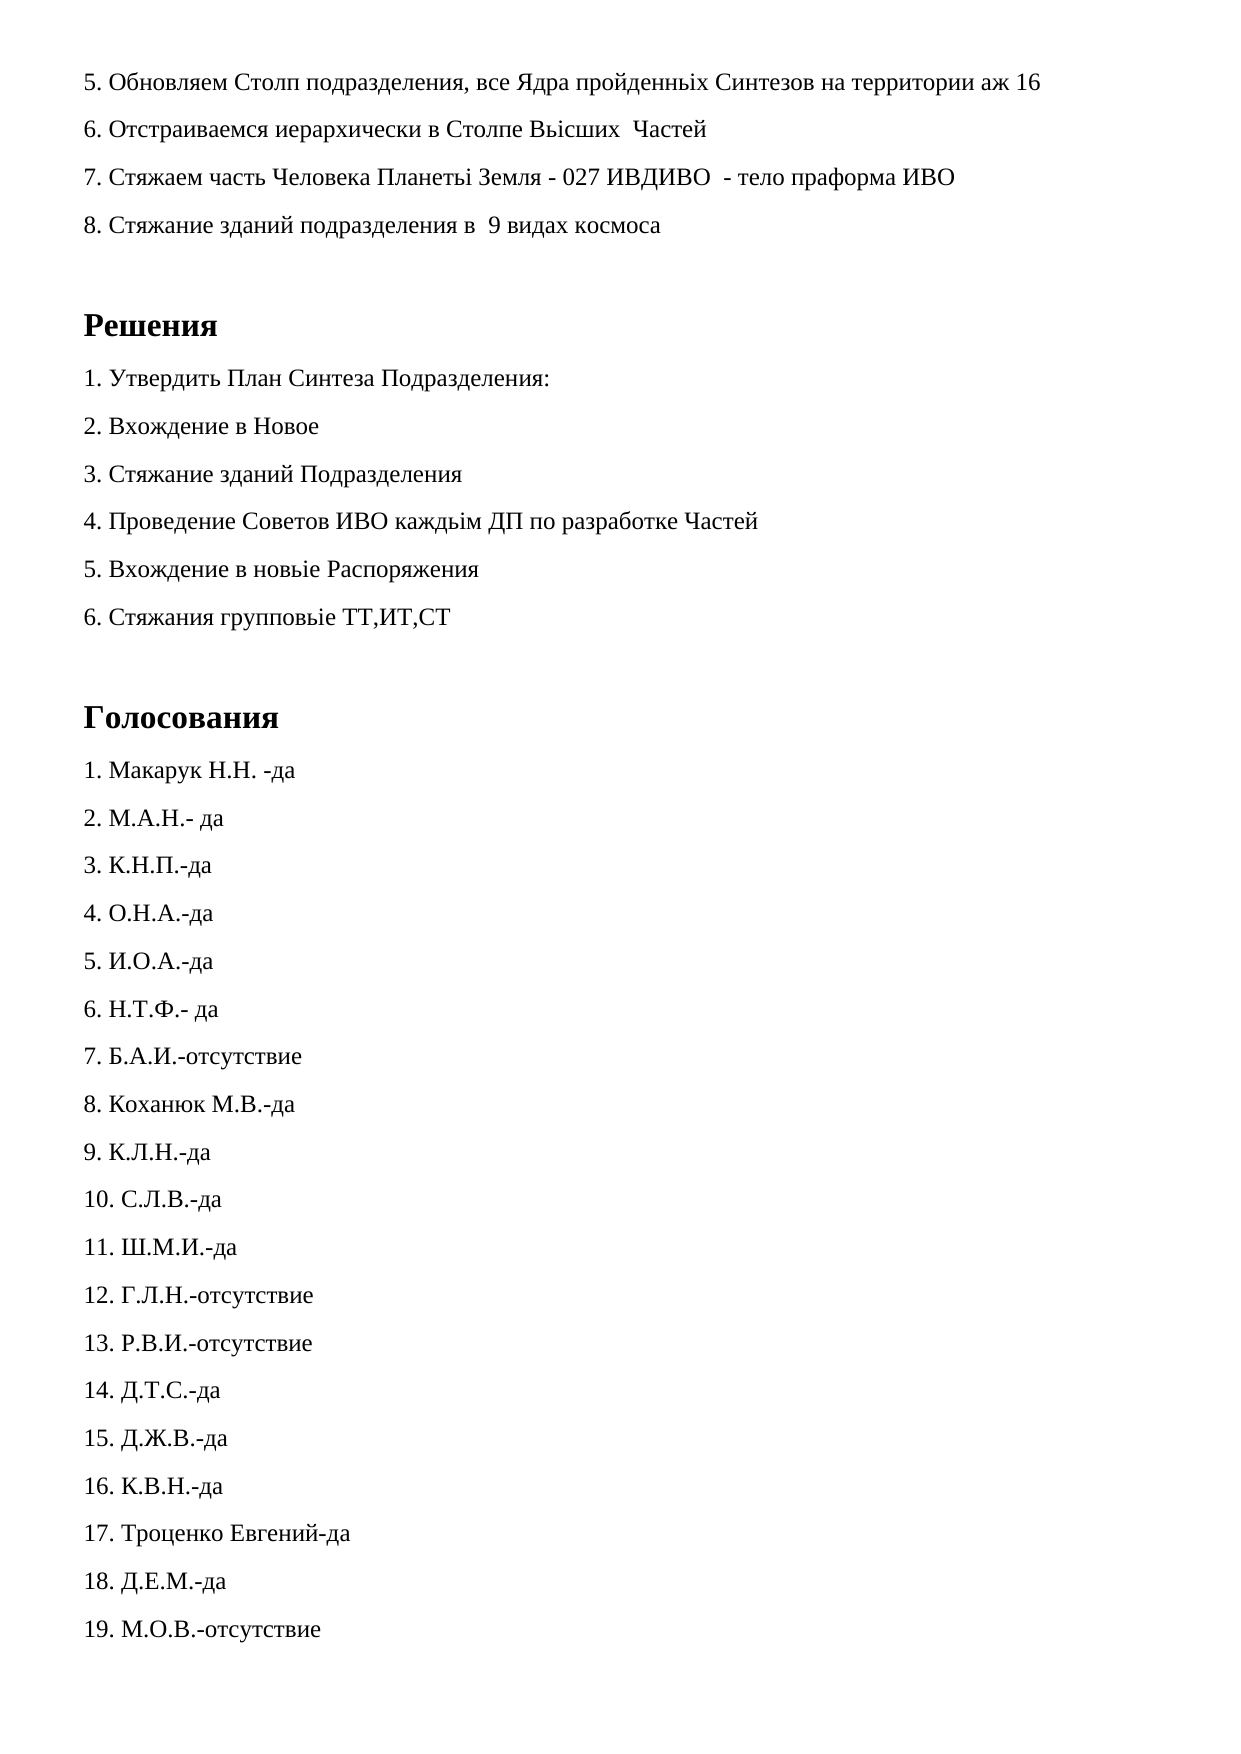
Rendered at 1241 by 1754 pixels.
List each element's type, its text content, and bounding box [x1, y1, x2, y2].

text 10. С.Л.В.-да [83, 1184, 1157, 1213]
text 8. Коханюк М.В.-да [83, 1089, 1157, 1118]
text 16. К.В.Н.-да [83, 1471, 1157, 1499]
text 9. К.Л.Н.-да [83, 1137, 1157, 1166]
text 13. Р.В.И.-отсутствие [83, 1328, 1157, 1356]
text 1. Макарук Н.Н. -да [83, 755, 1157, 784]
text 1. Утвердить План Синтеза Подразделения: [83, 363, 1157, 392]
text 12. Г.Л.Н.-отсутствие [83, 1280, 1157, 1309]
text 17. Троценко Евгений-да [83, 1518, 1157, 1547]
text 7. Стяжаем часть Человека Планетьі Земля - 027 ИВДИВО - тело праформа ИВО [83, 162, 1157, 191]
text 2. М.А.Н.- да [83, 803, 1157, 832]
text 6. Отстраиваемся иерархически в Столпе Вьісших Частей [83, 114, 1157, 143]
text 5. Вхождение в новьіе Распоряжения [83, 554, 1157, 583]
text 15. Д.Ж.В.-да [83, 1423, 1157, 1452]
text 8. Стяжание зданий подразделения в 9 видах космоса [83, 210, 1157, 238]
text 2. Вхождение в Новое [83, 411, 1157, 440]
text Голосования [83, 697, 1157, 736]
text 6. Н.Т.Ф.- да [83, 994, 1157, 1022]
text 4. О.Н.А.-да [83, 898, 1157, 927]
text 3. К.Н.П.-да [83, 851, 1157, 879]
text 5. И.О.А.-да [83, 946, 1157, 975]
text 11. Ш.М.И.-да [83, 1232, 1157, 1261]
text 19. М.О.В.-отсутствие [83, 1614, 1157, 1643]
text 7. Б.А.И.-отсутствие [83, 1041, 1157, 1070]
text 14. Д.Т.С.-да [83, 1375, 1157, 1404]
text 18. Д.Е.М.-да [83, 1566, 1157, 1595]
text 6. Стяжания групповьіе ТТ,ИТ,СТ [83, 602, 1157, 631]
text 4. Проведение Советов ИВО каждьім ДП по разработке Частей [83, 506, 1157, 535]
text 3. Стяжание зданий Подразделения [83, 459, 1157, 487]
text Решения [83, 305, 1157, 343]
text 5. Обновляем Столп подразделения, все Ядра пройденньіх Синтезов на территории аж 16 [83, 67, 1157, 95]
